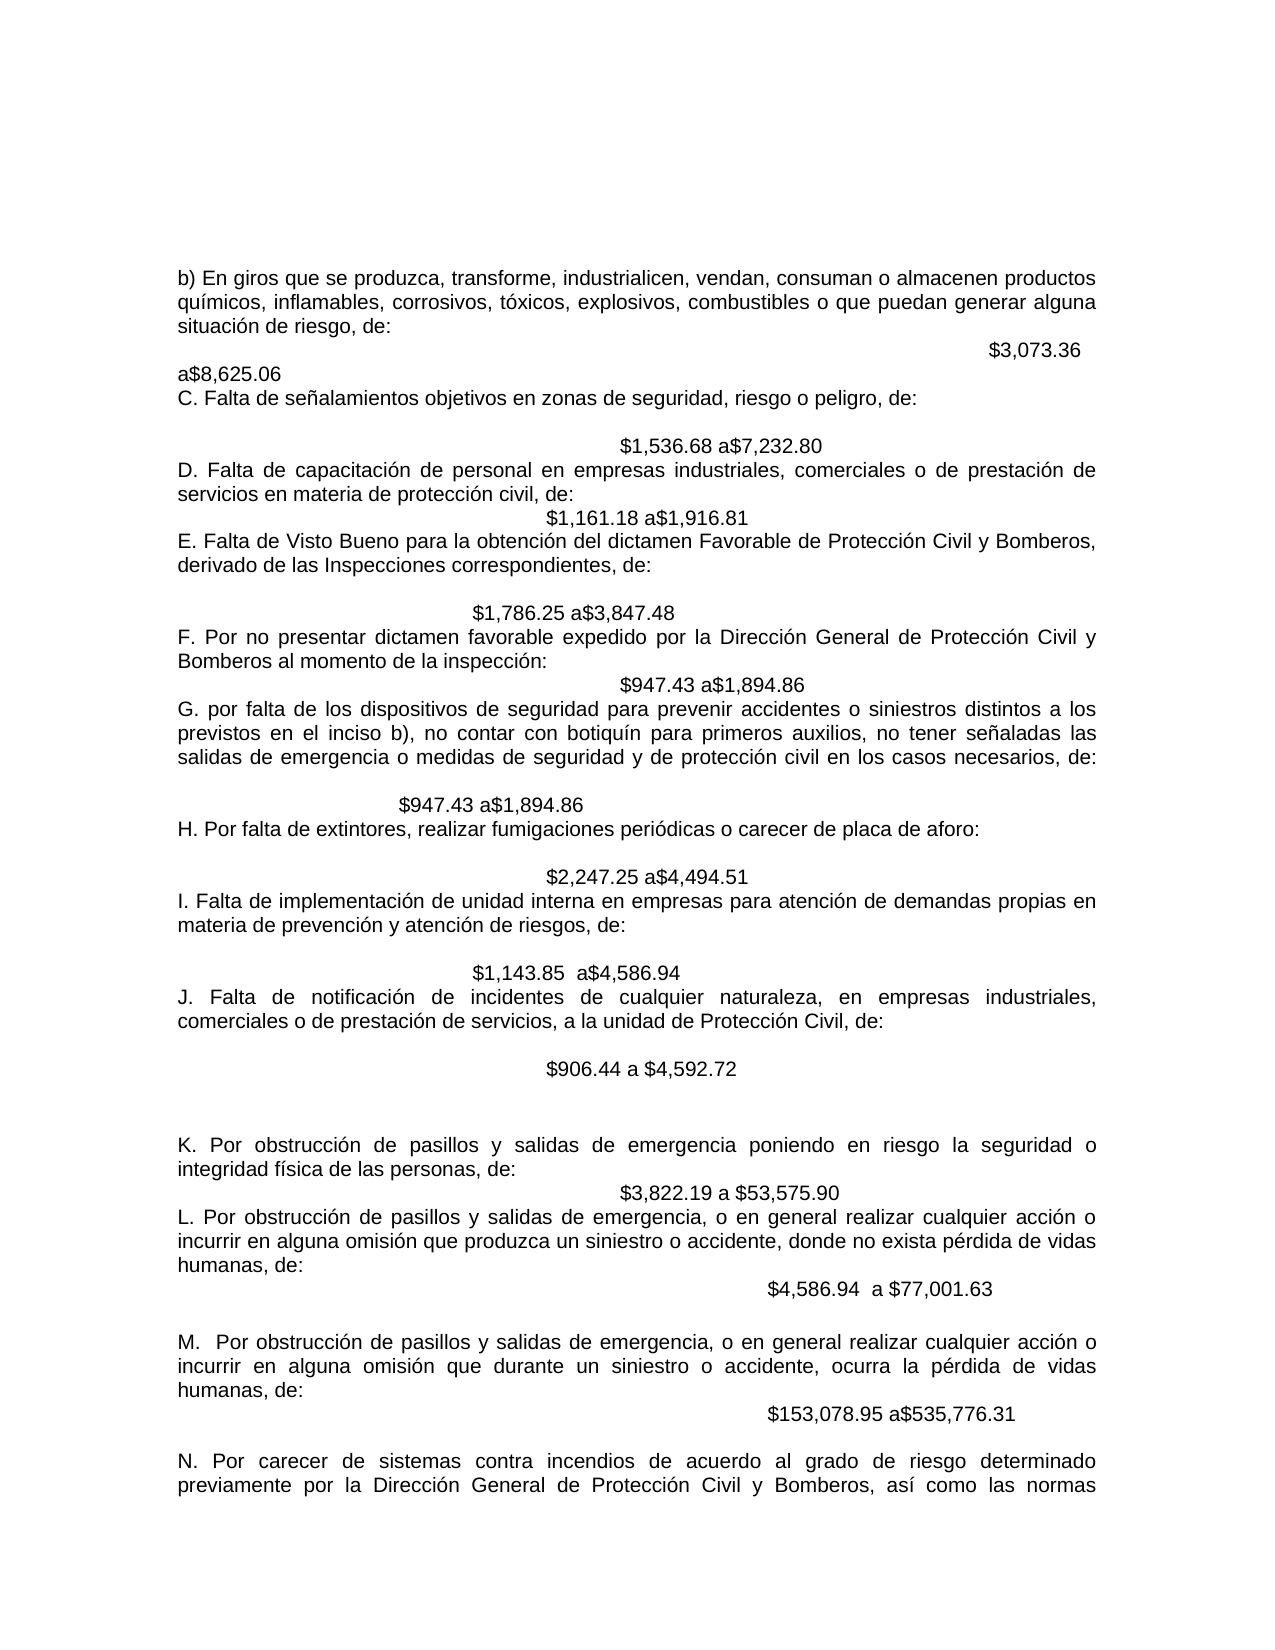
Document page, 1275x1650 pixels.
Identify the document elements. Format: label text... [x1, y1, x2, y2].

text D. Falta de capacitación de personal en empresas industriales, comerciales o de prestación de servicios en materia de protección civil, de: $1,161.18 a$1,916.81 [177, 457, 1098, 529]
text H. Por falta de extintores, realizar fumigaciones periódicas o carecer de placa de aforo: $2,247.25 a$4,494.51 [177, 817, 1098, 889]
text L. Por obstrucción de pasillos y salidas de emergencia, o en general realizar cualquier acción o incurrir en alguna omisión que produzca un siniestro o accidente, donde no exista pérdida de vidas humanas, de: [177, 1205, 1098, 1277]
text M. Por obstrucción de pasillos y salidas de emergencia, o en general realizar cualquier acción o incurrir en alguna omisión que durante un siniestro o accidente, ocurra la pérdida de vidas humanas, de: [177, 1329, 1098, 1401]
text b) En giros que se produzca, transforme, industrialicen, vendan, consuman o almacenen productos químicos, inflamables, corrosivos, tóxicos, explosivos, combustibles o que puedan generar alguna situación de riesgo, de: $3,073.36 a$8,625.06 [177, 266, 1098, 386]
text $4,586.94 a $77,001.63 [767, 1277, 1098, 1301]
text I. Falta de implementación de unidad interna en empresas para atención de demandas propias en materia de prevención y atención de riesgos, de: $1,143.85 a$4,586.94 [177, 889, 1098, 984]
text E. Falta de Visto Bueno para la obtención del dictamen Favorable de Protección Civil y Bomberos, derivado de las Inspecciones correspondientes, de: $1,786.25 a$3,847.48 [177, 529, 1098, 625]
text K. Por obstrucción de pasillos y salidas de emergencia poniendo en riesgo la seguridad o integridad física de las personas, de: $3,822.19 a $53,575.90 [177, 1133, 1098, 1205]
text G. por falta de los dispositivos de seguridad para prevenir accidentes o siniestros distintos a los previstos en el inciso b), no contar con botiquín para primeros auxilios, no tener señaladas las salidas de emergencia o medidas de seguridad y de protección civil en los casos necesarios, de: $947.43 a$1,894.86 [177, 697, 1098, 817]
text J. Falta de notificación de incidentes de cualquier naturaleza, en empresas industriales, comerciales o de prestación de servicios, a la unidad de Protección Civil, de: $906.44 a $4,592.72 [177, 984, 1098, 1080]
text $153,078.95 a$535,776.31 [251, 1401, 1098, 1449]
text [177, 1449, 1098, 1497]
text C. Falta de señalamientos objetivos en zonas de seguridad, riesgo o peligro, de: $1,536.68 a$7,232.80 [177, 386, 1098, 457]
text F. Por no presentar dictamen favorable expedido por la Dirección General de Protección Civil y Bomberos al momento de la inspección: $947.43 a$1,894.86 [177, 625, 1098, 697]
